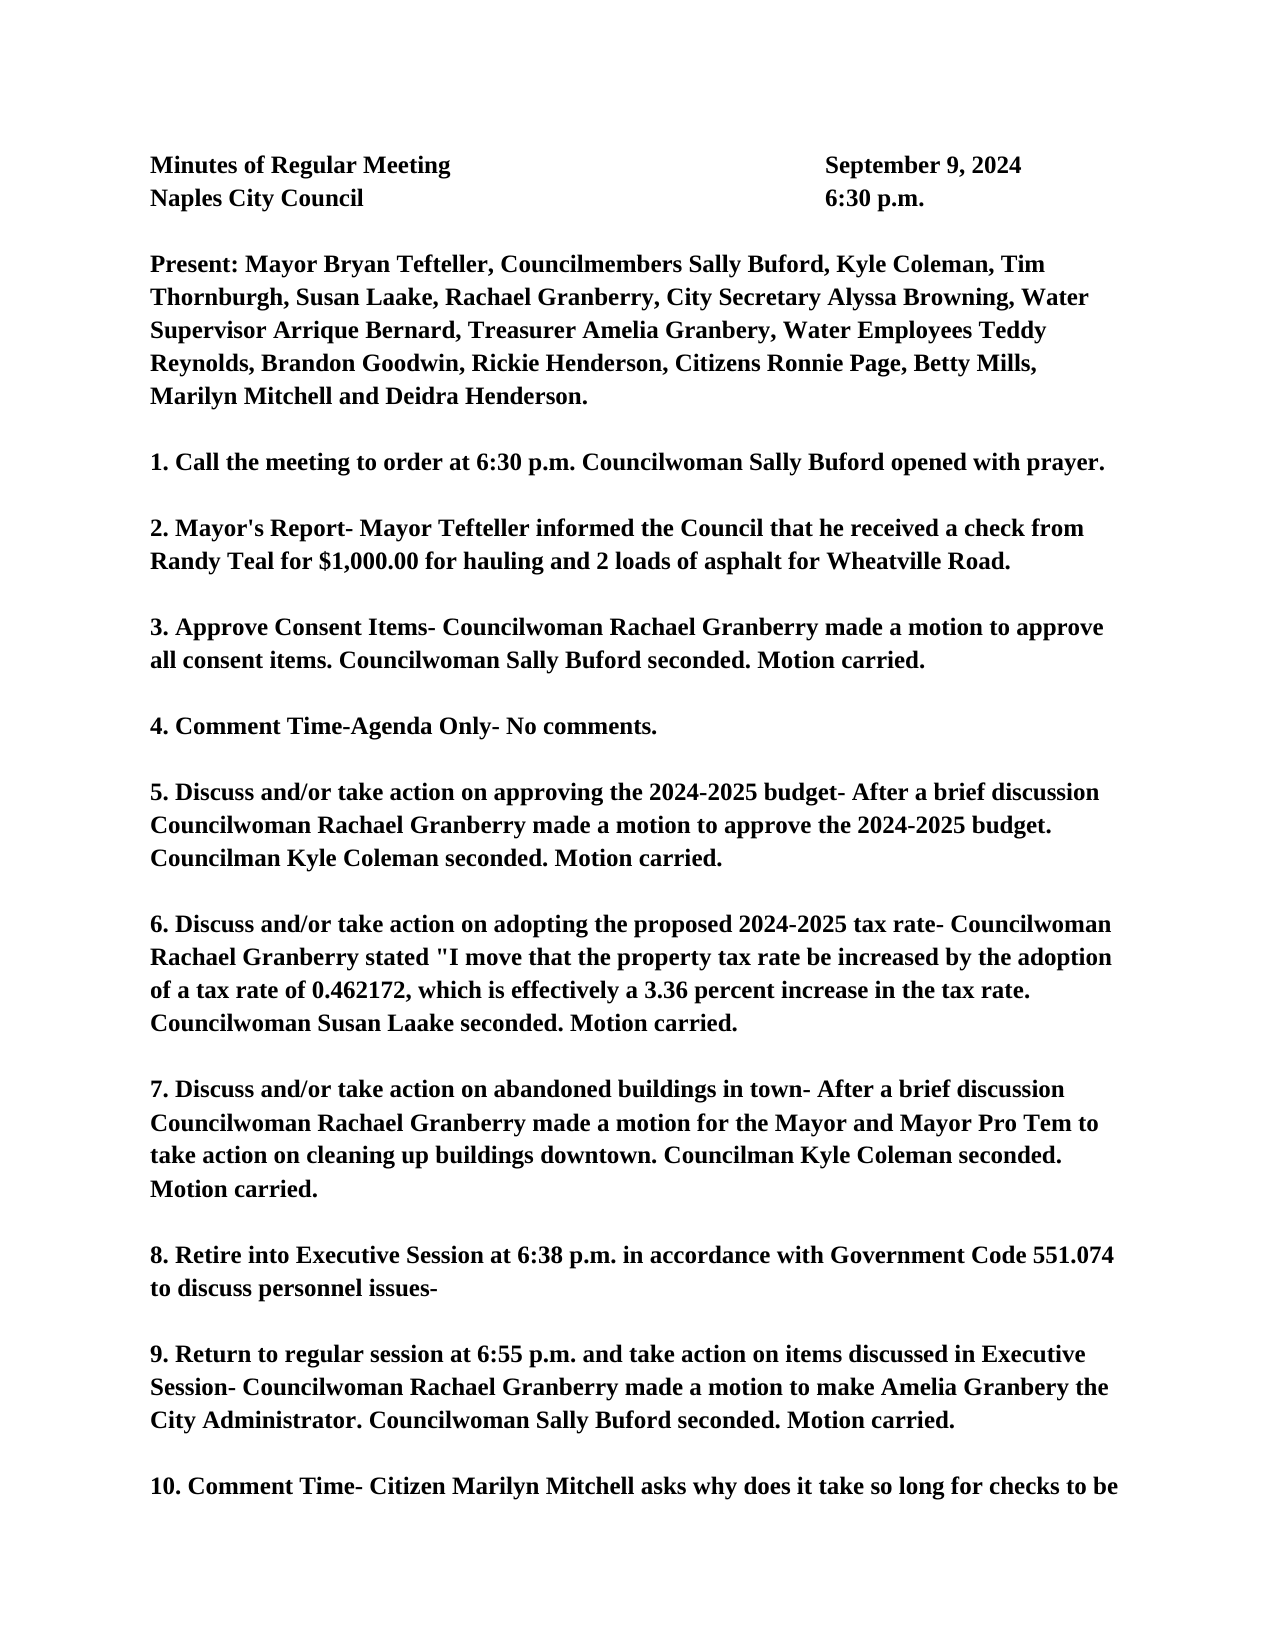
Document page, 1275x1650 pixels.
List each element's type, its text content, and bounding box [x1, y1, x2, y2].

text 9. Return to regular session at 6:55 p.m. and take action on items discussed in Executive Session- Councilwoman Rachael Granberry made a motion to make Amelia Granbery the City Administrator. Councilwoman Sally Buford seconded. Motion carried. [150, 1339, 1125, 1433]
text 3. Approve Consent Items- Councilwoman Rachael Granberry made a motion to approve all consent items. Councilwoman Sally Buford seconded. Motion carried. [150, 612, 1125, 674]
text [150, 1471, 1125, 1499]
text 6. Discuss and/or take action on adopting the proposed 2024-2025 tax rate- Councilwoman Rachael Granberry stated "I move that the property tax rate be increased by the adoption of a tax rate of 0.462172, which is effectively a 3.36 percent increase in the tax rate. Councilwoman Susan Laake seconded. Motion carried. [150, 909, 1125, 1037]
text 8. Retire into Executive Session at 6:38 p.m. in accordance with Government Code 551.074 to discuss personnel issues- [150, 1240, 1125, 1301]
text Naples City Council 6:30 p.m. [150, 183, 1125, 212]
text 2. Mayor's Report- Mayor Tefteller informed the Council that he received a check from Randy Teal for $1,000.00 for hauling and 2 loads of asphalt for Wheatville Road. [150, 513, 1125, 575]
text Present: Mayor Bryan Tefteller, Councilmembers Sally Buford, Kyle Coleman, Tim Thornburgh, Susan Laake, Rachael Granberry, City Secretary Alyssa Browning, Water Supervisor Arrique Bernard, Treasurer Amelia Granbery, Water Employees Teddy Reynolds, Brandon Goodwin, Rickie Henderson, Citizens Ronnie Page, Betty Mills, Marilyn Mitchell and Deidra Henderson. [150, 249, 1125, 410]
text 4. Comment Time-Agenda Only- No comments. [150, 711, 1125, 740]
text Minutes of Regular Meeting September 9, 2024 [150, 150, 1125, 179]
text 7. Discuss and/or take action on abandoned buildings in town- After a brief discussion Councilwoman Rachael Granberry made a motion for the Mayor and Mayor Pro Tem to take action on cleaning up buildings downtown. Councilman Kyle Coleman seconded. Motion carried. [150, 1074, 1125, 1202]
text 5. Discuss and/or take action on approving the 2024-2025 budget- After a brief discussion Councilwoman Rachael Granberry made a motion to approve the 2024-2025 budget. Councilman Kyle Coleman seconded. Motion carried. [150, 777, 1125, 872]
text 1. Call the meeting to order at 6:30 p.m. Councilwoman Sally Buford opened with prayer. [150, 447, 1125, 476]
